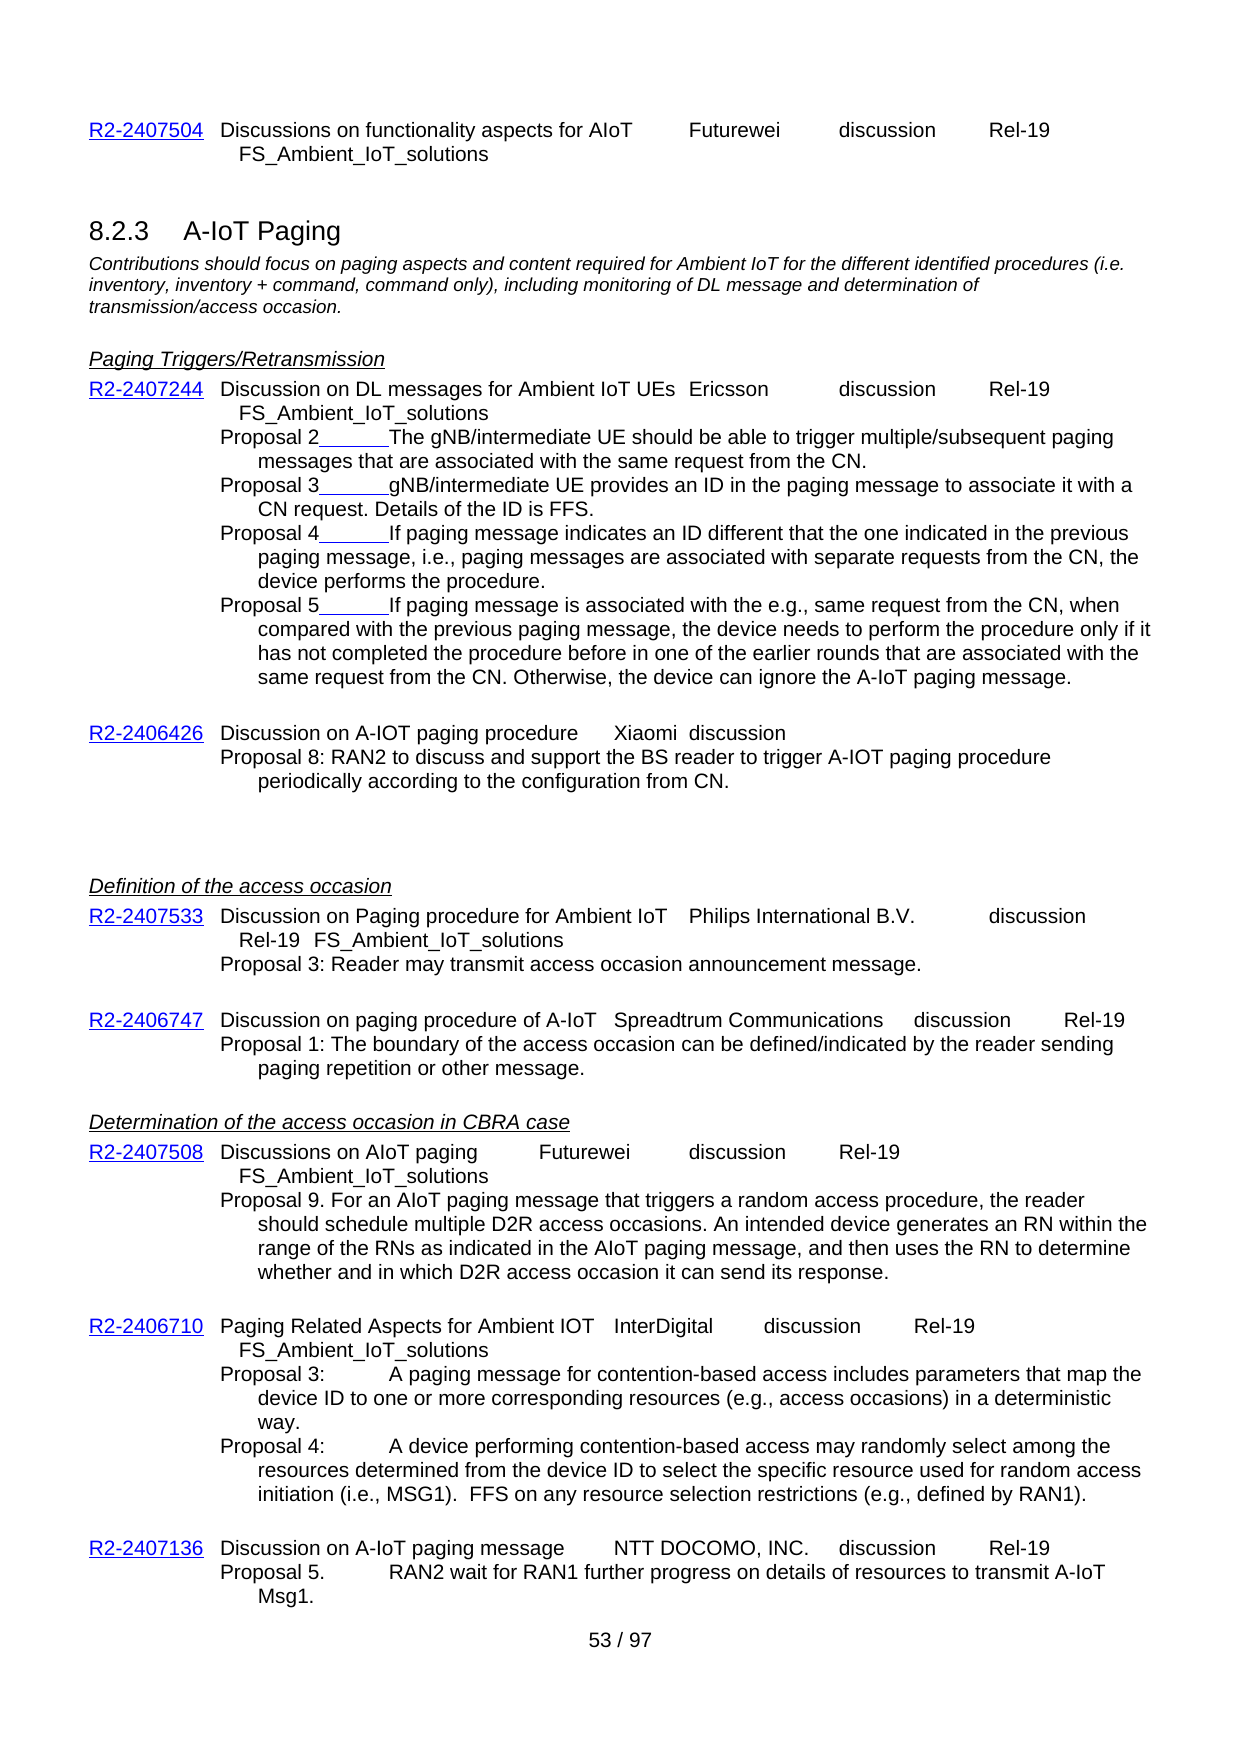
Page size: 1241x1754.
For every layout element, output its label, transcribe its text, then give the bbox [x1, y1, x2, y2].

text Proposal 1: The boundary of the access occasion can be defined/indicated by the reader sending paging repetition or other message. [220, 1032, 1152, 1080]
title R2-2407508 Discussions on AIoT paging Futurewei discussion Rel-19 FS_Ambient_IoT_solutions [89, 1140, 1152, 1188]
text Paging Triggers/Retransmission [89, 347, 1152, 371]
text Proposal 4: A device performing contention-based access may randomly select among the resources determined from the device ID to select the specific resource used for random access initiation (i.e., MSG1). FFS on any resource selection restrictions (e.g., defined by RAN1). [220, 1434, 1152, 1506]
text Proposal 4 If paging message indicates an ID different that the one indicated in the previous paging message, i.e., paging messages are associated with separate requests from the CN, the device performs the procedure. [220, 521, 1152, 593]
title R2-2406747 Discussion on paging procedure of A-IoT Spreadtrum Communications discussion Rel-19 [89, 1008, 1152, 1032]
text Proposal 3: A paging message for contention-based access includes parameters that map the device ID to one or more corresponding resources (e.g., access occasions) in a deterministic way. [220, 1362, 1152, 1434]
title R2-2407136 Discussion on A-IoT paging message NTT DOCOMO, INC. discussion Rel-19 [89, 1536, 1152, 1560]
subtitle 8.2.3 A-IoT Paging [89, 215, 1152, 246]
text Contributions should focus on paging aspects and content required for Ambient IoT for the different identified procedures (i.e. inventory, inventory + command, command only), including monitoring of DL message and determination of transmission/access occasion. [89, 252, 1152, 317]
text Proposal 5. RAN2 wait for RAN1 further progress on details of resources to transmit A-IoT Msg1. [220, 1560, 1152, 1608]
title R2-2407244 Discussion on DL messages for Ambient IoT UEs Ericsson discussion Rel-19 FS_Ambient_IoT_solutions [89, 377, 1152, 425]
text Proposal 2 The gNB/intermediate UE should be able to trigger multiple/subsequent paging messages that are associated with the same request from the CN. [220, 425, 1152, 473]
text Determination of the access occasion in CBRA case [89, 1110, 1152, 1134]
text Proposal 9. For an AIoT paging message that triggers a random access procedure, the reader should schedule multiple D2R access occasions. An intended device generates an RN within the range of the RNs as indicated in the AIoT paging message, and then uses the RN to determine whether and in which D2R access occasion it can send its response. [220, 1188, 1152, 1284]
title R2-2406426 Discussion on A-IOT paging procedure Xiaomi discussion [89, 721, 1152, 745]
text Proposal 3: Reader may transmit access occasion announcement message. [220, 952, 1152, 976]
text Proposal 3 gNB/intermediate UE provides an ID in the paging message to associate it with a CN request. Details of the ID is FFS. [220, 473, 1152, 521]
text Proposal 5 If paging message is associated with the e.g., same request from the CN, when compared with the previous paging message, the device needs to perform the procedure only if it has not completed the procedure before in one of the earlier rounds that are associated with the same request from the CN. Otherwise, the device can ignore the A-IoT paging message. [220, 593, 1152, 689]
text Definition of the access occasion [89, 874, 1152, 898]
text Proposal 8: RAN2 to discuss and support the BS reader to trigger A-IOT paging procedure periodically according to the configuration from CN. [220, 745, 1152, 793]
title R2-2406710 Paging Related Aspects for Ambient IOT InterDigital discussion Rel-19 FS_Ambient_IoT_solutions [89, 1314, 1152, 1362]
title R2-2407504 Discussions on functionality aspects for AIoT Futurewei discussion Rel-19 FS_Ambient_IoT_solutions [89, 118, 1152, 166]
title R2-2407533 Discussion on Paging procedure for Ambient IoT Philips International B.V. discussion Rel-19 FS_Ambient_IoT_solutions [89, 904, 1152, 952]
